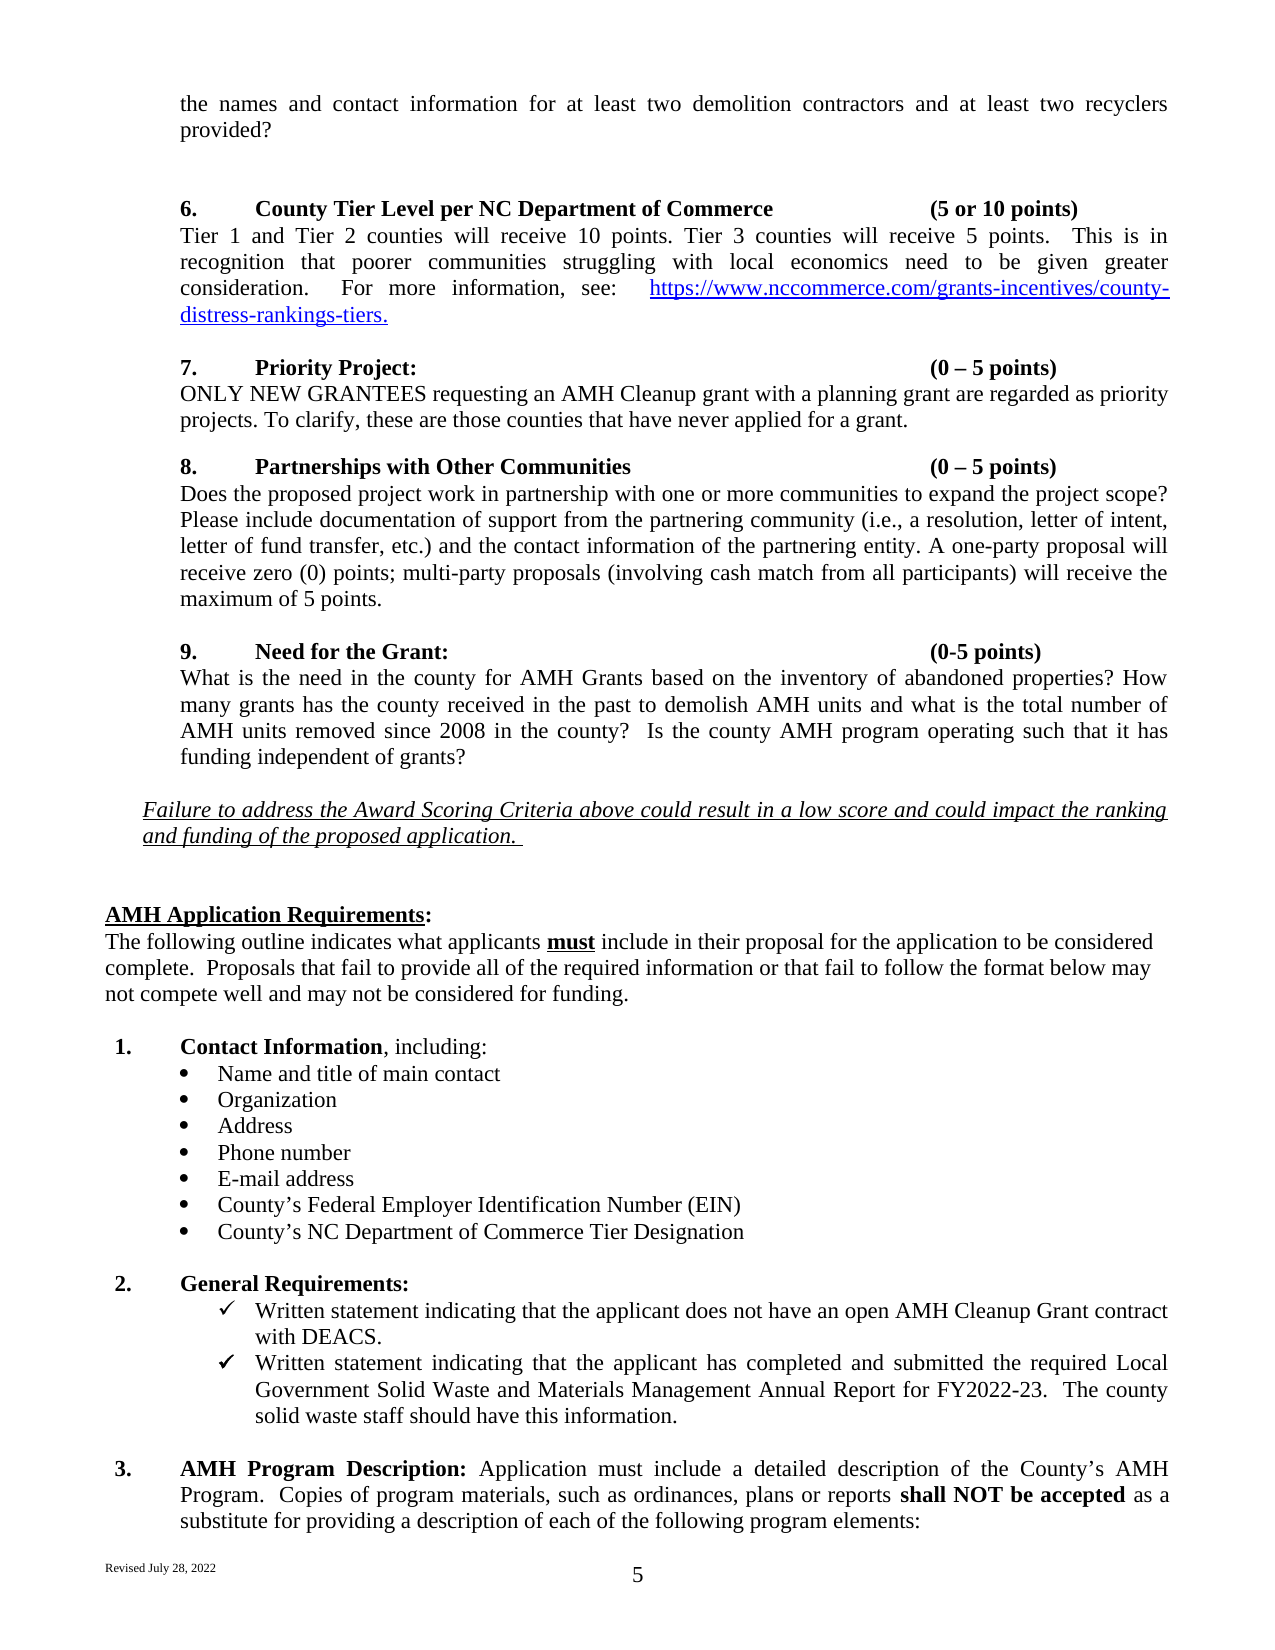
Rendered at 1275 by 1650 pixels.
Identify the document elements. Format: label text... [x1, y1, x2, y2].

list Organization [180, 1086, 1170, 1112]
text The following outline indicates what applicants must include in their proposal for the application to be considered complete. Proposals that fail to provide all of the required information or that fail to follow the format below may not compete well and may not be considered for funding. [105, 928, 1170, 1007]
list Tier 1 and Tier 2 counties will receive 10 points. Tier 3 counties will receive 5 points. This is in recognition that poorer communities struggling with local economics need to be given greater consideration. For more information, see: https://www.nccommerce.com/grants-incentives/county-distress-rankings-tiers. [180, 222, 1170, 327]
list ONLY NEW GRANTEES requesting an AMH Cleanup grant with a planning grant are regarded as priority projects. To clarify, these are those counties that have never applied for a grant. [180, 380, 1170, 433]
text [180, 90, 1170, 143]
list County’s Federal Employer Identification Number (EIN) [180, 1191, 1170, 1218]
list Address [180, 1112, 1170, 1139]
list E-mail address [180, 1165, 1170, 1191]
list County’s NC Department of Commerce Tier Designation [180, 1218, 1170, 1244]
text What is the need in the county for AMH Grants based on the inventory of abandoned properties? How many grants has the county received in the past to demolish AMH units and what is the total number of AMH units removed since 2008 in the county? Is the county AMH program operating such that it has funding independent of grants? [180, 664, 1170, 770]
list 7. Priority Project: (0 – 5 points) [180, 353, 1170, 380]
text AMH Application Requirements: [105, 901, 1170, 928]
text 9. Need for the Grant: (0-5 points) [180, 638, 1170, 664]
list Written statement indicating that the applicant does not have an open AMH Cleanup Grant contract with DEACS. [217, 1297, 1170, 1349]
text 8. Partnerships with Other Communities (0 – 5 points) [180, 453, 1170, 480]
text Does the proposed project work in partnership with one or more communities to expand the project scope? Please include documentation of support from the partnering community (i.e., a resolution, letter of intent, letter of fund transfer, etc.) and the contact information of the partnering entity. A one-party proposal will receive zero (0) points; multi-party proposals (involving cash match from all participants) will receive the maximum of 5 points. [180, 480, 1170, 612]
text 3. AMH Program Description: Application must include a detailed description of the County’s AMH Program. Copies of program materials, such as ordinances, plans or reports shall NOT be accepted as a substitute for providing a description of each of the following program elements: [114, 1455, 1170, 1534]
list Phone number [180, 1139, 1170, 1165]
text 6. County Tier Level per NC Department of Commerce (5 or 10 points) [180, 195, 1170, 222]
text Failure to address the Award Scoring Criteria above could result in a low score and could impact the ranking and funding of the proposed application. [142, 796, 1170, 849]
list Name and title of main contact [180, 1059, 1170, 1086]
text 2. General Requirements: [114, 1270, 1170, 1297]
text 1. Contact Information, including: [105, 1033, 1170, 1059]
list Written statement indicating that the applicant has completed and submitted the required Local Government Solid Waste and Materials Management Annual Report for FY2022-23. The county solid waste staff should have this information. [217, 1349, 1170, 1428]
